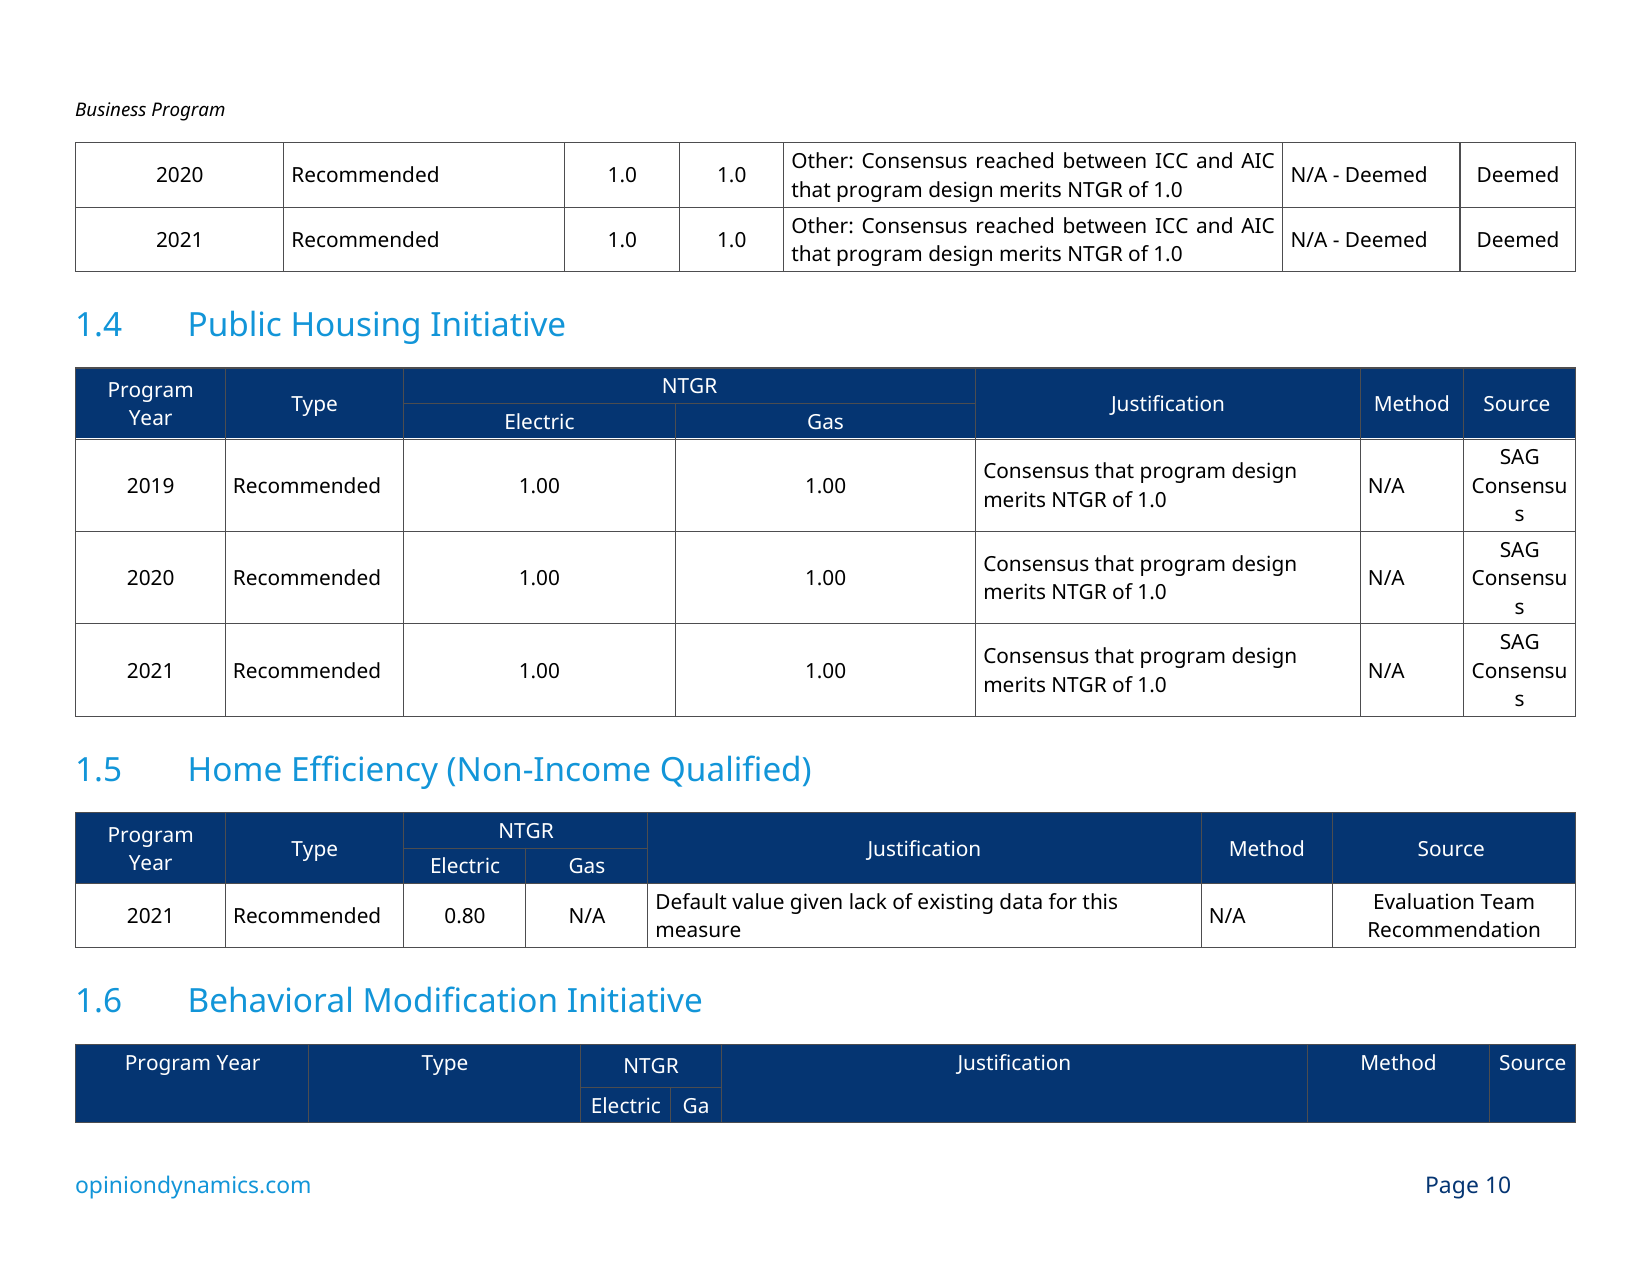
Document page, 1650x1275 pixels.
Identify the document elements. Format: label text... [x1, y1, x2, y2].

table_cell SAG Consensus [1464, 532, 1575, 623]
table_cell Consensus that program design merits NTGR of 1.0 [976, 532, 1360, 623]
table_cell Electric [581, 1088, 670, 1122]
table_cell Consensus that program design merits NTGR of 1.0 [976, 440, 1360, 531]
table_cell Electric [404, 849, 525, 883]
table_cell Consensus that program design merits NTGR of 1.0 [976, 624, 1360, 716]
table_header Program Year [76, 369, 225, 438]
table_cell 2021 [76, 884, 225, 947]
subtitle Home Efficiency (Non-Income Qualified) [75, 746, 1575, 791]
table_cell Gas [671, 1088, 721, 1122]
table_cell 1.0 [680, 143, 783, 207]
table_header NTGR [404, 369, 975, 403]
table_header Source [1490, 1045, 1575, 1122]
table_cell 2021 [76, 208, 283, 271]
table_cell N/A [526, 884, 647, 947]
table_cell Recommended [226, 532, 403, 623]
table_cell Electric [404, 404, 675, 438]
table_cell 1.00 [404, 440, 675, 531]
table_cell 1.00 [404, 624, 675, 716]
table_cell N/A [1361, 440, 1463, 531]
table_cell Recommended [284, 208, 564, 271]
table_header NTGR [581, 1045, 721, 1087]
table_cell Recommended [226, 440, 403, 531]
table_cell N/A - Deemed [1283, 208, 1459, 271]
table_cell Recommended [226, 624, 403, 716]
table_cell N/A [1361, 624, 1463, 716]
table_cell N/A [1202, 884, 1332, 947]
table_header Type [226, 369, 403, 438]
table_header Justification [976, 369, 1360, 438]
subtitle Behavioral Modification Initiative [75, 977, 1575, 1023]
table_cell 1.00 [676, 624, 975, 716]
table_header Program Year [76, 813, 225, 883]
table_cell SAG Consensus [1464, 440, 1575, 531]
table_header Method [1202, 813, 1332, 883]
table_cell 1.00 [676, 440, 975, 531]
table_cell Deemed [1461, 143, 1575, 207]
table_cell Evaluation Team Recommendation [1333, 884, 1575, 947]
table_cell Recommended [284, 143, 564, 207]
table_header Type [226, 813, 403, 883]
table_cell N/A [1361, 532, 1463, 623]
table_header Justification [722, 1045, 1307, 1122]
table_cell 1.0 [565, 208, 679, 271]
table_header Source [1464, 369, 1575, 438]
table_header NTGR [404, 813, 647, 848]
table_header Justification [648, 813, 1201, 883]
table_header Program Year [76, 1045, 308, 1122]
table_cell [784, 143, 1282, 207]
table_cell 2019 [76, 440, 225, 531]
table_cell 1.00 [404, 532, 675, 623]
table_cell Gas [526, 849, 647, 883]
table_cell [784, 208, 1282, 271]
table_cell Recommended [226, 884, 403, 947]
table_cell 1.00 [676, 532, 975, 623]
table_cell Gas [676, 404, 975, 438]
subtitle Public Housing Initiative [75, 301, 1575, 347]
table_header Method [1308, 1045, 1489, 1122]
table_cell Default value given lack of existing data for this measure [648, 884, 1201, 947]
table_cell 2021 [76, 624, 225, 716]
table_cell 2020 [76, 143, 283, 207]
table_cell Deemed [1461, 208, 1575, 271]
table_cell 1.0 [680, 208, 783, 271]
table_cell SAG Consensus [1464, 624, 1575, 716]
table_cell N/A - Deemed [1283, 143, 1459, 207]
table_header Type [309, 1045, 580, 1122]
table_header Method [1361, 369, 1463, 438]
table_cell 1.0 [565, 143, 679, 207]
table_cell 2020 [76, 532, 225, 623]
table_cell 0.80 [404, 884, 525, 947]
table_header Source [1333, 813, 1575, 883]
